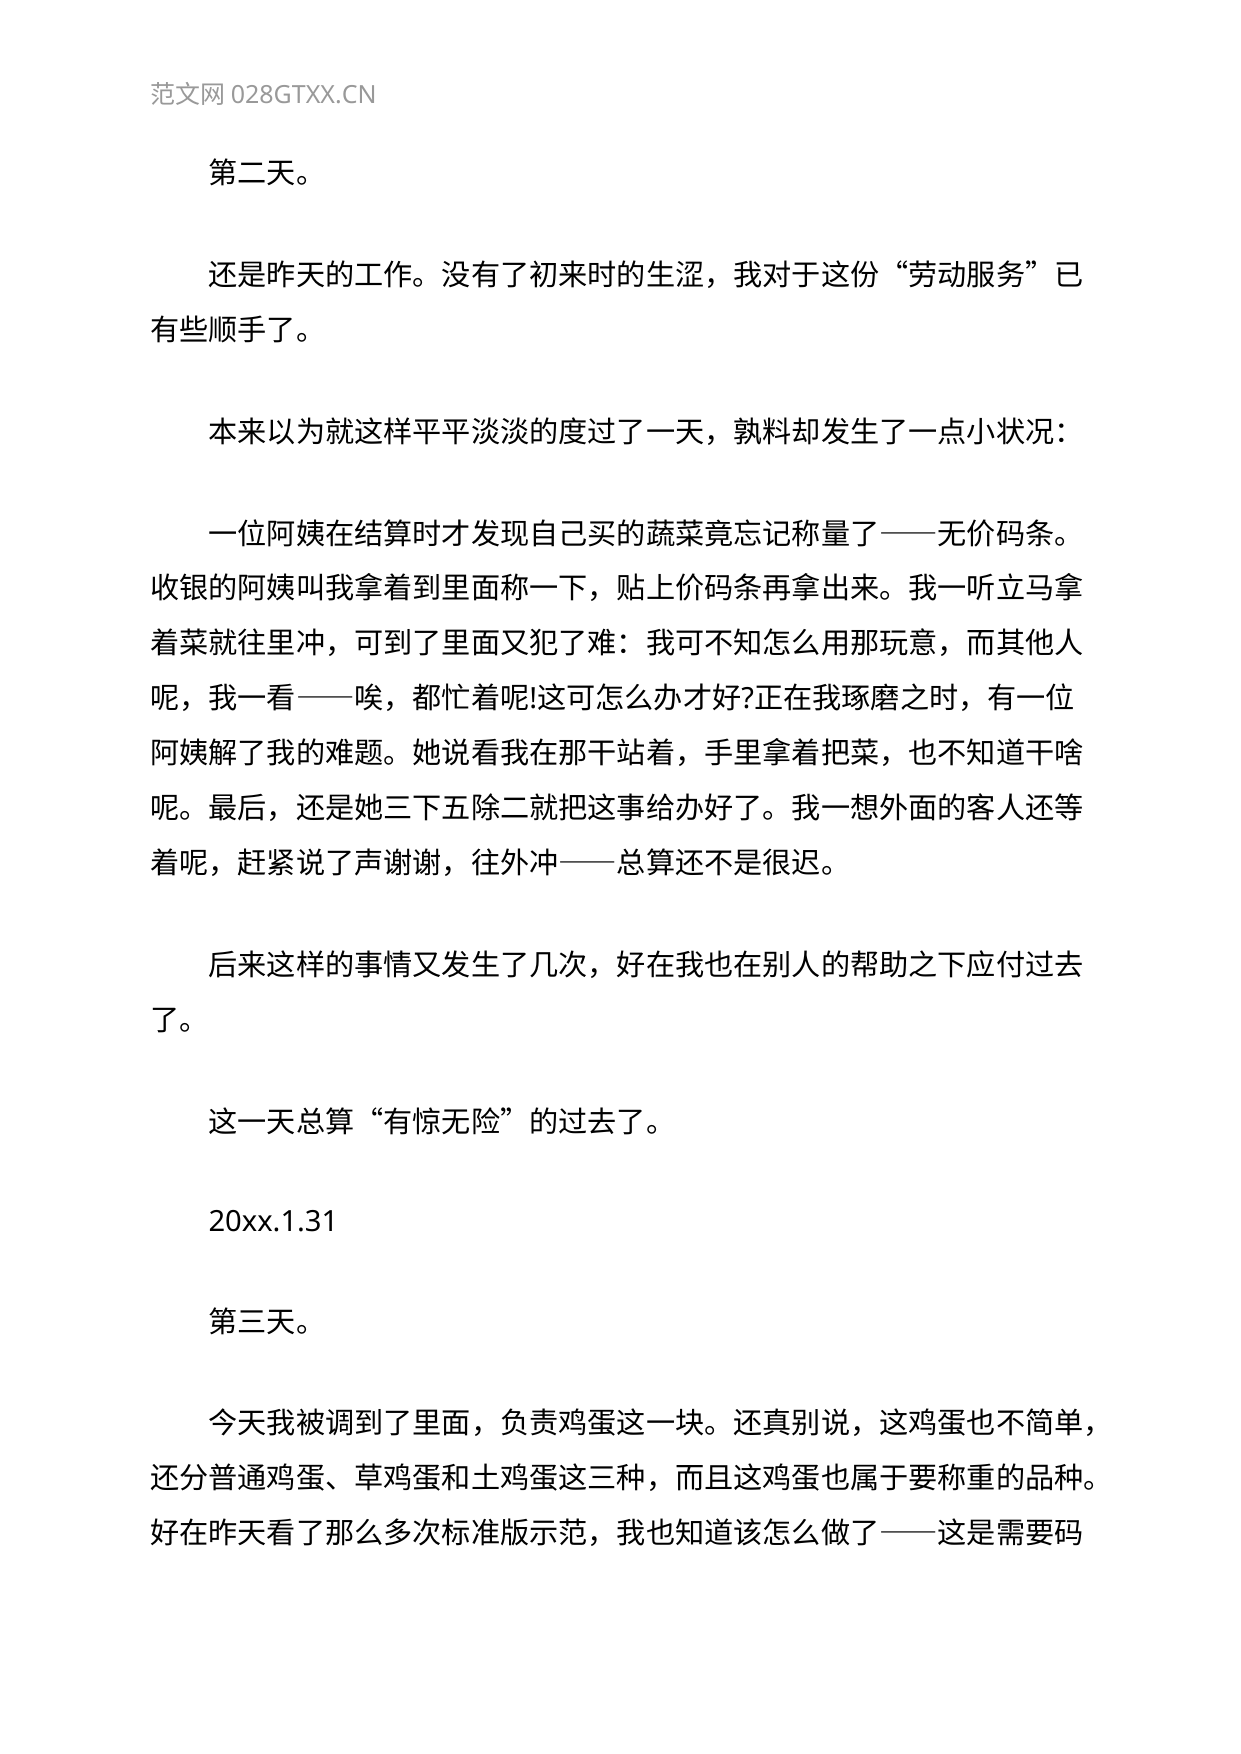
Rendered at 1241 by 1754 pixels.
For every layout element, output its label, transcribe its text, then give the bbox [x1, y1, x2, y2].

text 一位阿姨在结算时才发现自己买的蔬菜竟忘记称量了——无价码条。收银的阿姨叫我拿着到里面称一下，贴上价码条再拿出来。我一听立马拿着菜就往里冲，可到了里面又犯了难：我可不知怎么用那玩意，而其他人呢，我一看——唉，都忙着呢!这可怎么办才好?正在我琢磨之时，有一位阿姨解了我的难题。她说看我在那干站着，手里拿着把菜，也不知道干啥呢。最后，还是她三下五除二就把这事给办好了。我一想外面的客人还等着呢，赶紧说了声谢谢，往外冲——总算还不是很迟。 [150, 510, 1090, 882]
text 还是昨天的工作。没有了初来时的生涩，我对于这份“劳动服务”已有些顺手了。 [150, 252, 1090, 349]
text 第三天。 [150, 1298, 1090, 1341]
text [150, 1400, 1090, 1552]
text 这一天总算“有惊无险”的过去了。 [150, 1098, 1090, 1140]
text 本来以为就这样平平淡淡的度过了一天，孰料却发生了一点小状况： [150, 408, 1090, 451]
text 20xx.1.31 [150, 1200, 1090, 1239]
text 后来这样的事情又发生了几次，好在我也在别人的帮助之下应付过去了。 [150, 941, 1090, 1039]
text 第二天。 [150, 150, 1090, 192]
